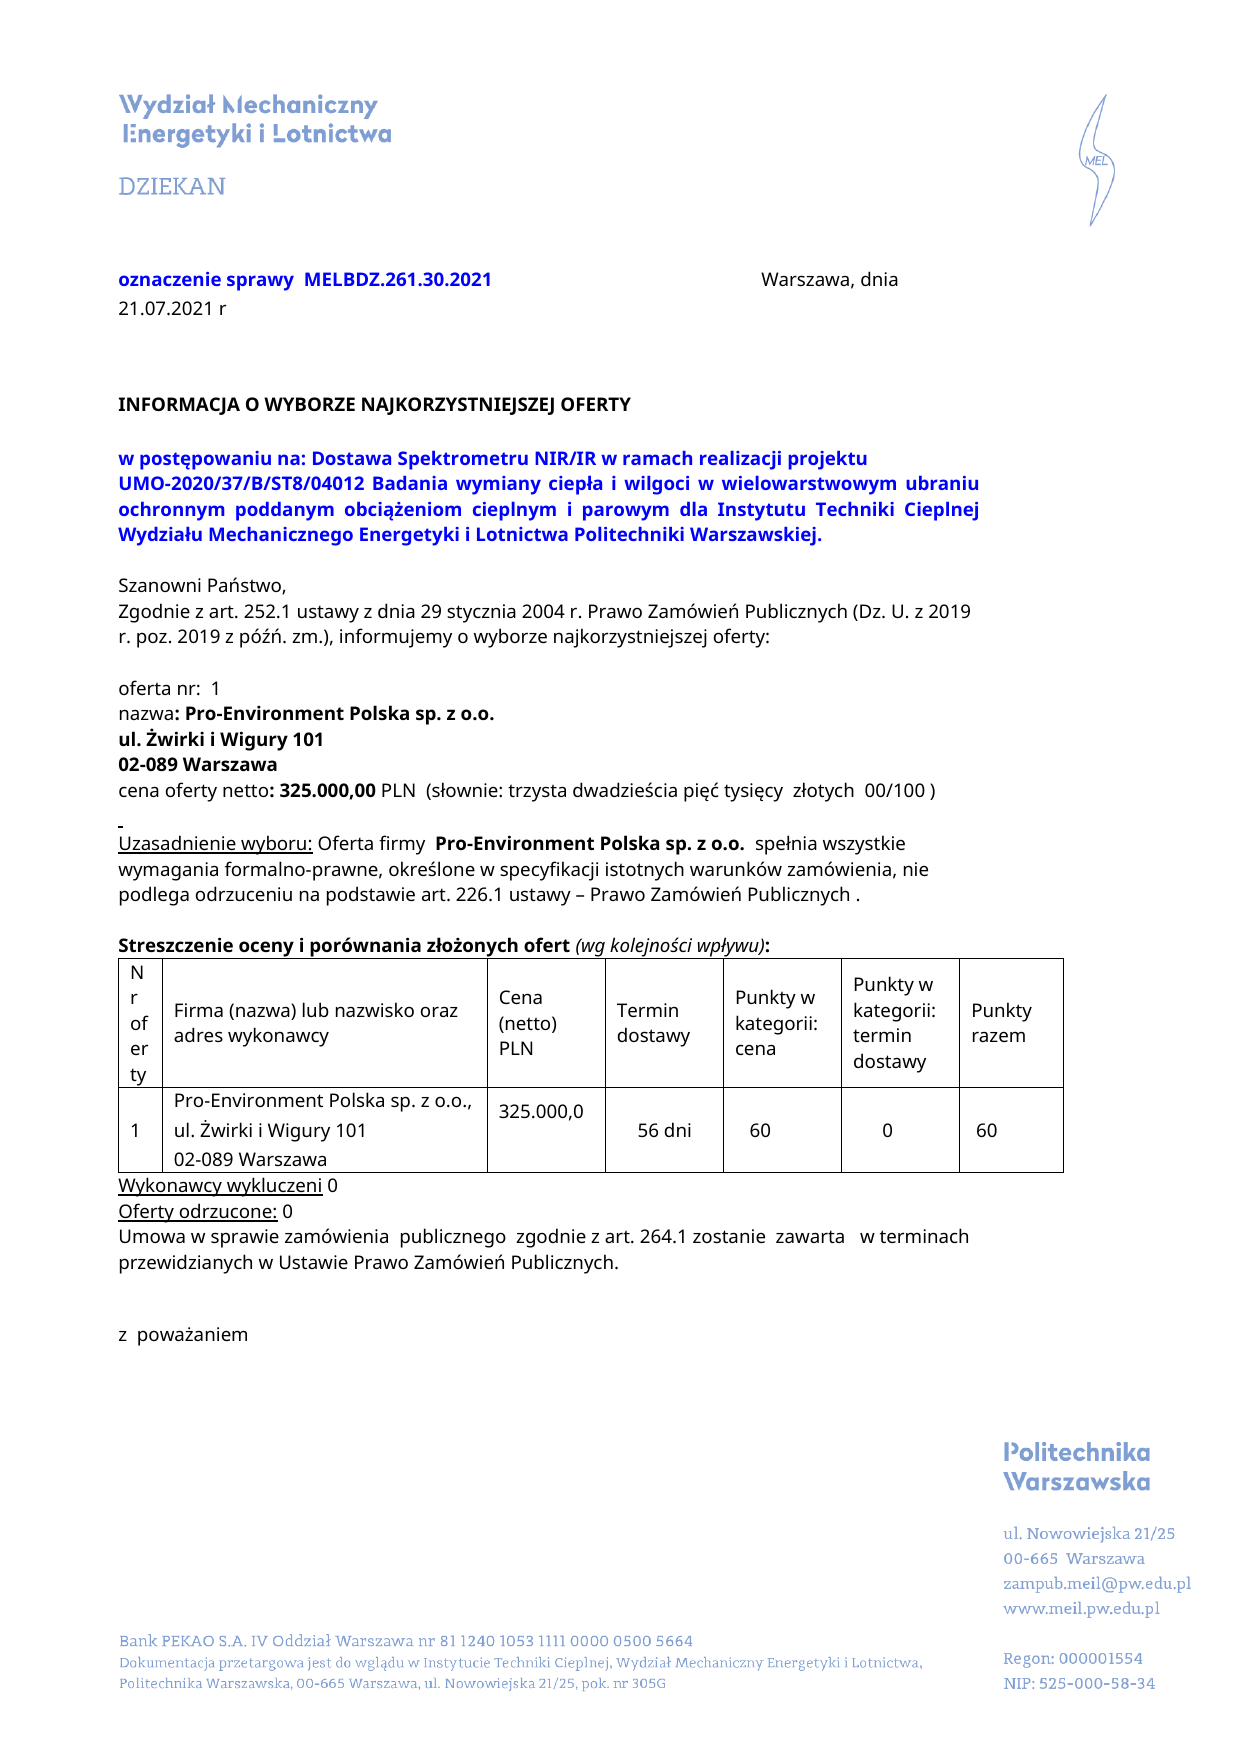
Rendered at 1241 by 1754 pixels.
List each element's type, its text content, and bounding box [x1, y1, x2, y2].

text oznaczenie sprawy MELBDZ.261.30.2021 Warszawa, dnia 21.07.2021 r [118, 266, 980, 321]
text UMO-2020/37/B/ST8/04012 Badania wymiany ciepła i wilgoci w wielowarstwowym ubraniu ochronnym poddanym obciążeniom cieplnym i parowym dla Instytutu Techniki Cieplnej Wydziału Mechanicznego Energetyki i Lotnictwa Politechniki Warszawskiej. [118, 471, 980, 547]
table_header Punkty w kategorii: termin dostawy [842, 959, 959, 1087]
table_header Punkty w kategorii: cena [724, 959, 841, 1087]
text Streszczenie oceny i porównania złożonych ofert (wg kolejności wpływu): [118, 932, 980, 958]
table_header Punkty razem [960, 959, 1063, 1087]
text 02-089 Warszawa [118, 751, 980, 777]
table_cell 0 [842, 1088, 959, 1172]
text w postępowaniu na: Dostawa Spektrometru NIR/IR w ramach realizacji projektu [118, 445, 980, 471]
table_cell 325.000,00 [488, 1088, 605, 1172]
text nazwa: Pro-Environment Polska sp. z o.o. [118, 700, 980, 726]
table_cell 60 [724, 1088, 841, 1172]
table_cell Pro-Environment Polska sp. z o.o., ul. Żwirki i Wigury 101 02-089 Warszawa [163, 1088, 487, 1172]
text oferta nr: 1 [118, 675, 980, 700]
text Zgodnie z art. 252.1 ustawy z dnia 29 stycznia 2004 r. Prawo Zamówień Publicznych (Dz. U. z 2019 r. poz. 2019 z późń. zm.), informujemy o wyborze najkorzystniejszej oferty: [118, 598, 980, 649]
text cena oferty netto: 325.000,00 PLN (słownie: trzysta dwadzieścia pięć tysięcy złotych 00/100 ) [118, 777, 980, 802]
text INFORMACJA O WYBORZE NAJKORZYSTNIEJSZEJ OFERTY [118, 392, 980, 417]
table_header Firma (nazwa) lub nazwisko oraz adres wykonawcy [163, 959, 487, 1087]
picture [118, 1442, 1236, 1749]
text z poważaniem [118, 1321, 980, 1347]
text Umowa w sprawie zamówienia publicznego zgodnie z art. 264.1 zostanie zawarta w terminach przewidzianych w Ustawie Prawo Zamówień Publicznych. [118, 1224, 980, 1275]
table_header Cena (netto) PLN [488, 959, 605, 1087]
text ul. Żwirki i Wigury 101 [118, 726, 980, 751]
table_cell 56 dni [606, 1088, 723, 1172]
text Szanowni Państwo, [118, 573, 980, 598]
table_header Termin dostawy [606, 959, 723, 1087]
text Wykonawcy wykluczeni 0 [118, 1173, 980, 1198]
table_cell 1 [119, 1088, 162, 1172]
table_cell 60 [960, 1088, 1063, 1172]
picture [1, 1, 1236, 226]
text Oferty odrzucone: 0 [118, 1198, 980, 1224]
table_header Nr oferty [119, 959, 162, 1087]
text Uzasadnienie wyboru: Oferta firmy Pro-Environment Polska sp. z o.o. spełnia wszystkie wymagania formalno-prawne, określone w specyfikacji istotnych warunków zamówienia, nie podlega odrzuceniu na podstawie art. 226.1 ustawy – Prawo Zamówień Publicznych . [118, 830, 980, 907]
